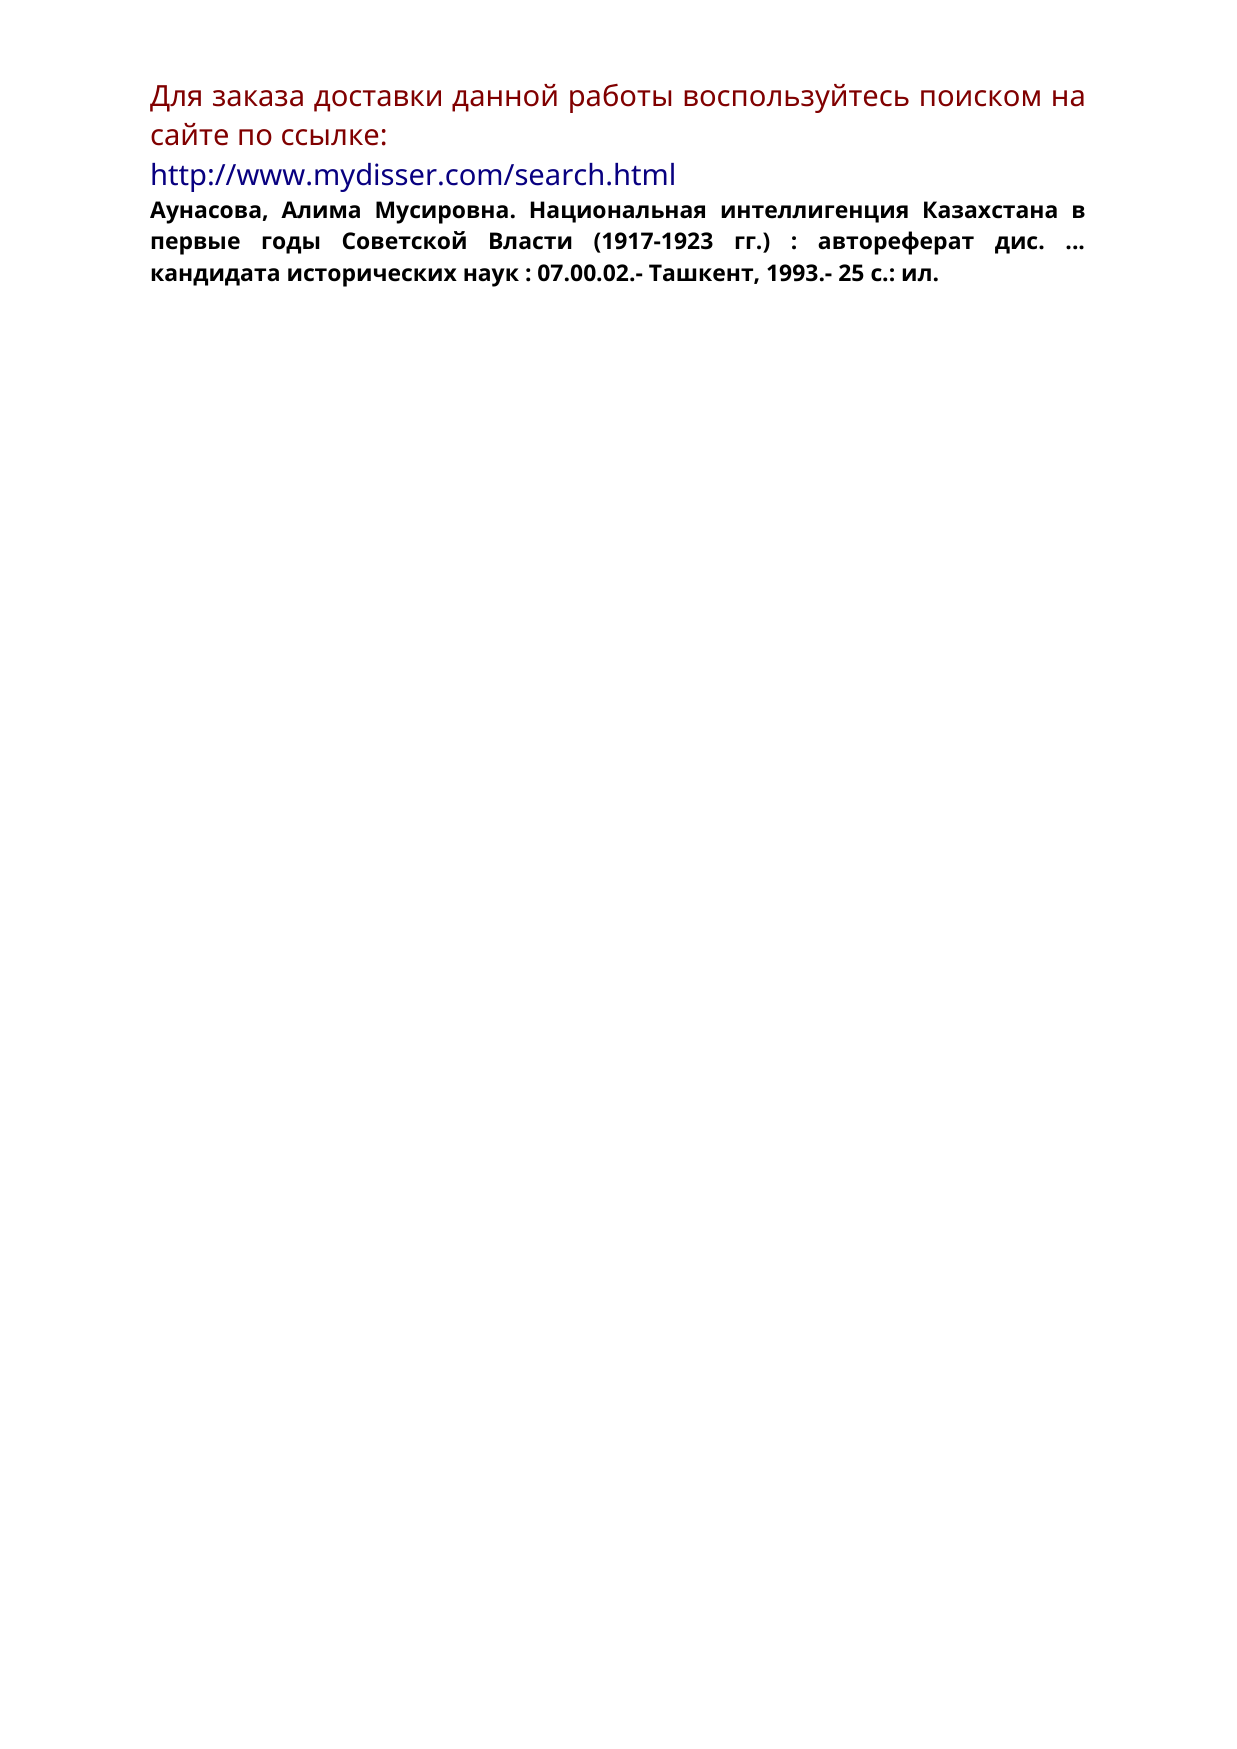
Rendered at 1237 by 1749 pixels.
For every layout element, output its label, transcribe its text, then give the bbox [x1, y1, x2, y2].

text Аунасова, Алима Мусировна. Национальная интеллигенция Казахстана в первые годы Советской Власти (1917-1923 гг.) : автореферат дис. ... кандидата исторических наук : 07.00.02.- Ташкент, 1993.- 25 с.: ил. [150, 194, 1086, 288]
